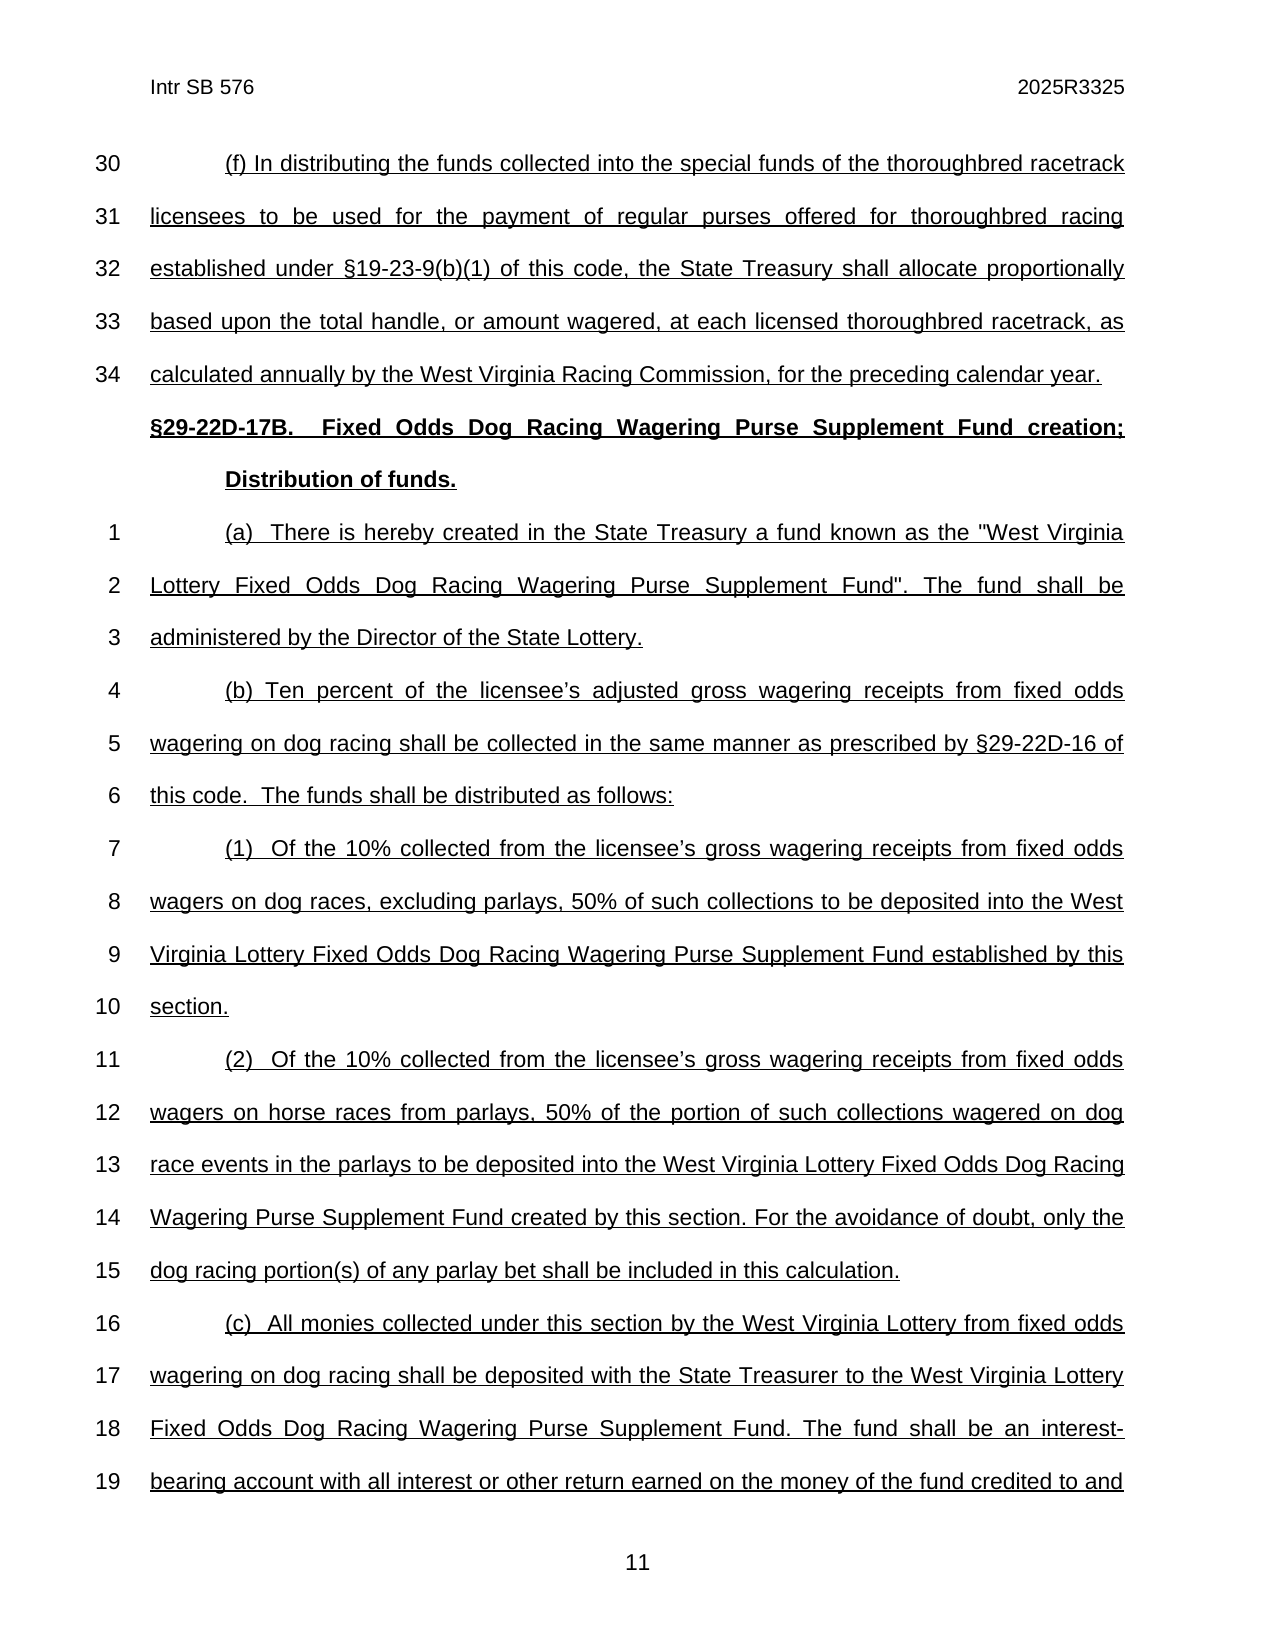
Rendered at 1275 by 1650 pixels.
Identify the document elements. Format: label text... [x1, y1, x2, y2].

text (2) Of the 10% collected from the licensee’s gross wagering receipts from fixed odds wagers on horse races from parlays, 50% of the portion of such collections wagered on dog race events in the parlays to be deposited into the West Virginia Lottery Fixed Odds Dog Racing Wagering Purse Supplement Fund created by this section. For the avoidance of doubt, only the dog racing portion(s) of any parlay bet shall be included in this calculation. [150, 1175, 1125, 1227]
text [150, 1439, 1125, 1494]
text (f) In distributing the funds collected into the special funds of the thoroughbred racetrack licensees to be used for the payment of regular purses offered for thoroughbred racing established under §19-23-9(b)(1) of this code, the State Treasury shall allocate proportionally based upon the total handle, or amount wagered, at each licensed thoroughbred racetrack, as calculated annually by the West Virginia Racing Commission, for the preceding calendar year. [150, 279, 1125, 331]
text (a) There is hereby created in the State Treasury a fund known as the "West Virginia Lottery Fixed Odds Dog Racing Wagering Purse Supplement Fund". The fund shall be administered by the Director of the State Lottery. [150, 596, 1125, 651]
text (a) There is hereby created in the State Treasury a fund known as the "West Virginia Lottery Fixed Odds Dog Racing Wagering Purse Supplement Fund". The fund shall be administered by the Director of the State Lottery. [150, 519, 1125, 594]
text (2) Of the 10% collected from the licensee’s gross wagering receipts from fixed odds wagers on horse races from parlays, 50% of the portion of such collections wagered on dog race events in the parlays to be deposited into the West Virginia Lottery Fixed Odds Dog Racing Wagering Purse Supplement Fund created by this section. For the avoidance of doubt, only the dog racing portion(s) of any parlay bet shall be included in this calculation. [150, 1046, 1125, 1174]
text (1) Of the 10% collected from the licensee’s gross wagering receipts from fixed odds wagers on dog races, excluding parlays, 50% of such collections to be deposited into the West Virginia Lottery Fixed Odds Dog Racing Wagering Purse Supplement Fund established by this section. [150, 835, 1125, 1020]
text (b) Ten percent of the licensee’s adjusted gross wagering receipts from fixed odds wagering on dog racing shall be collected in the same manner as prescribed by §29-22D-16 of this code. The funds shall be distributed as follows: [150, 677, 1125, 809]
subtitle §29-22D-17B. Fixed Odds Dog Racing Wagering Purse Supplement Fund creation; Distribution of funds. [150, 413, 1125, 436]
text (f) In distributing the funds collected into the special funds of the thoroughbred racetrack licensees to be used for the payment of regular purses offered for thoroughbred racing established under §19-23-9(b)(1) of this code, the State Treasury shall allocate proportionally based upon the total handle, or amount wagered, at each licensed thoroughbred racetrack, as calculated annually by the West Virginia Racing Commission, for the preceding calendar year. [150, 332, 1125, 387]
subtitle §29-22D-17B. Fixed Odds Dog Racing Wagering Purse Supplement Fund creation; Distribution of funds. [150, 438, 1125, 493]
text (f) In distributing the funds collected into the special funds of the thoroughbred racetrack licensees to be used for the payment of regular purses offered for thoroughbred racing established under §19-23-9(b)(1) of this code, the State Treasury shall allocate proportionally based upon the total handle, or amount wagered, at each licensed thoroughbred racetrack, as calculated annually by the West Virginia Racing Commission, for the preceding calendar year. [150, 150, 1125, 278]
text (2) Of the 10% collected from the licensee’s gross wagering receipts from fixed odds wagers on horse races from parlays, 50% of the portion of such collections wagered on dog race events in the parlays to be deposited into the West Virginia Lottery Fixed Odds Dog Racing Wagering Purse Supplement Fund created by this section. For the avoidance of doubt, only the dog racing portion(s) of any parlay bet shall be included in this calculation. [150, 1228, 1125, 1283]
